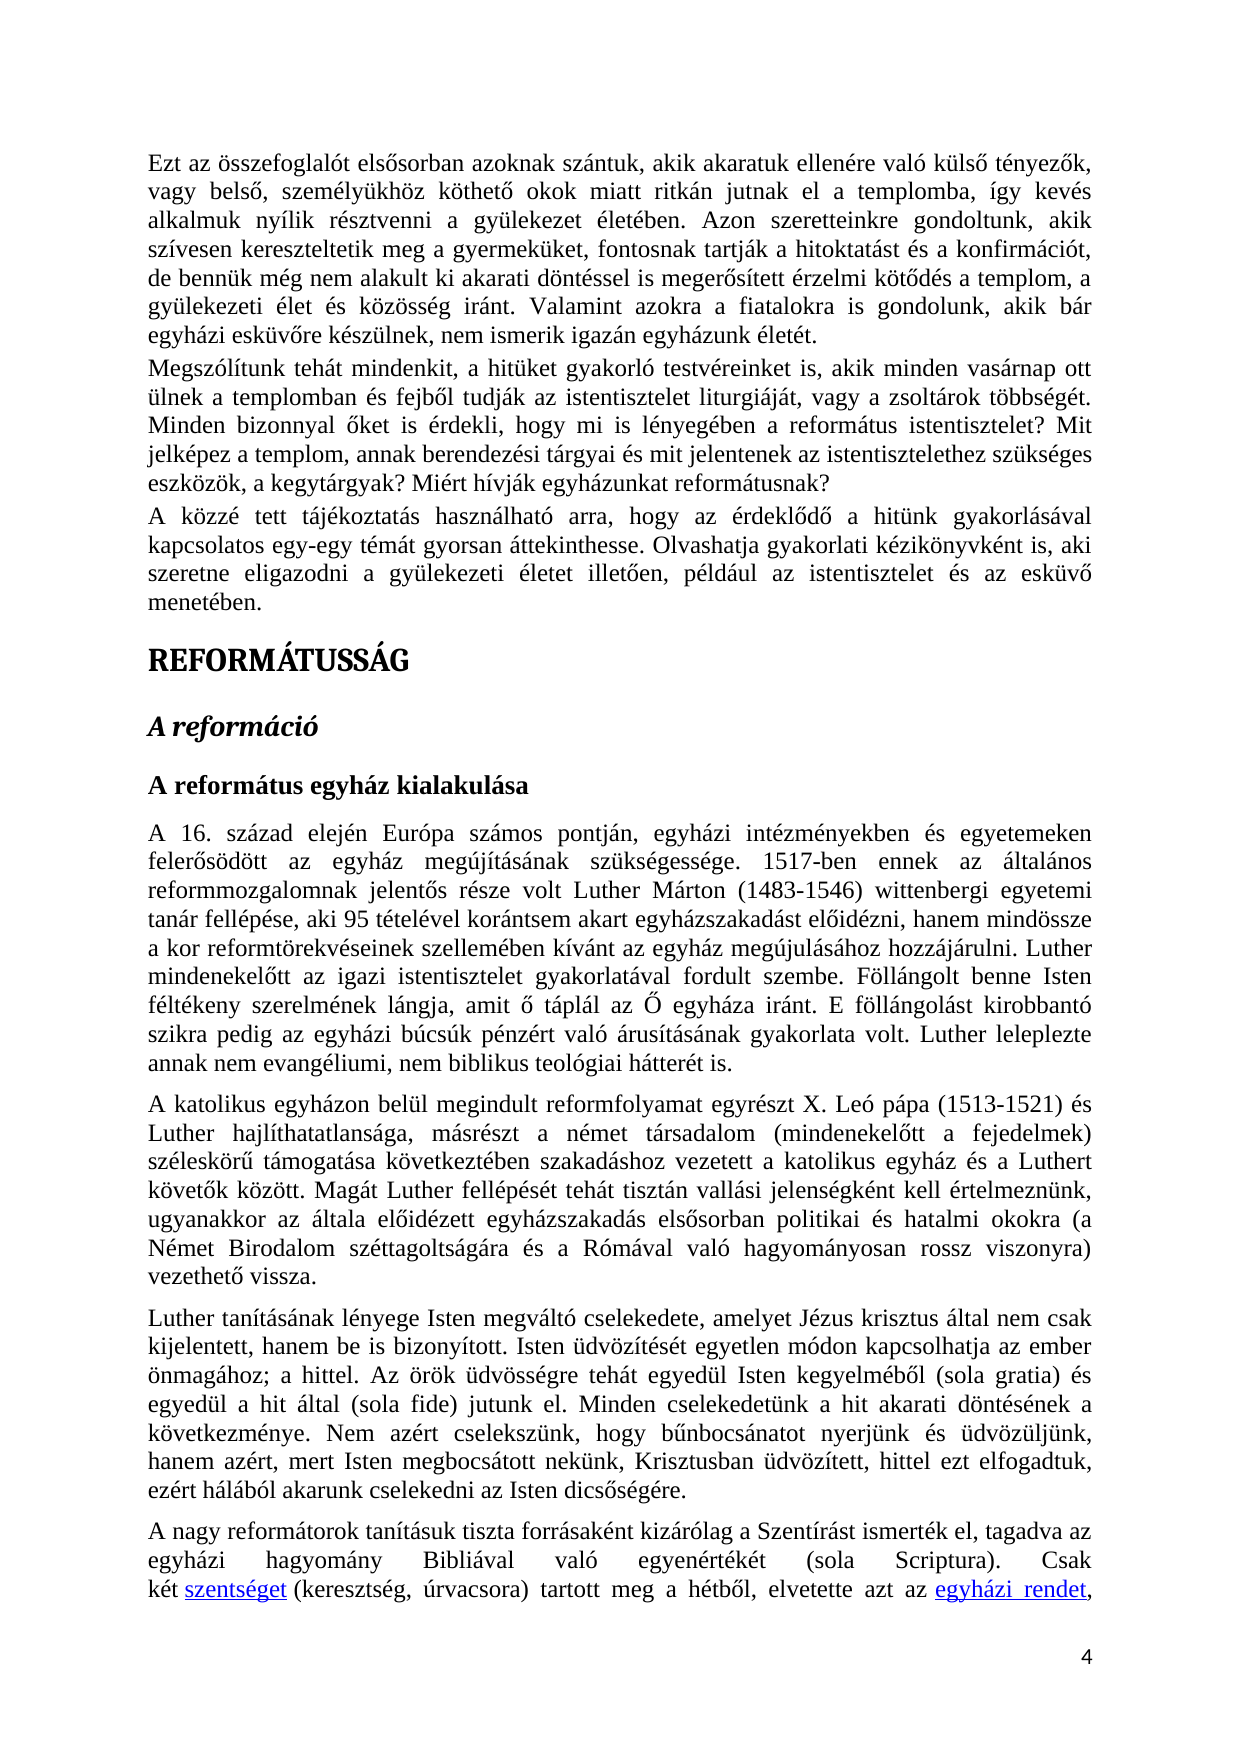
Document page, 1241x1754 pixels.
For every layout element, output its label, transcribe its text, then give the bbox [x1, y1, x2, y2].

text A 16. század elején Európa számos pontján, egyházi intézményekben és egyetemeken felerősödött az egyház megújításának szükségessége. 1517-ben ennek az általános reformmozgalomnak jelentős része volt Luther Márton (1483-1546) wittenbergi egyetemi tanár fellépése, aki 95 tételével korántsem akart egyházszakadást előidézni, hanem mindössze a kor reformtörekvéseinek szellemében kívánt az egyház megújulásához hozzájárulni. Luther mindenekelőtt az igazi istentisztelet gyakorlatával fordult szembe. Föllángolt benne Isten féltékeny szerelmének lángja, amit ő táplál az Ő egyháza iránt. E föllángolást kirobbantó szikra pedig az egyházi búcsúk pénzért való árusításának gyakorlata volt. Luther leleplezte annak nem evangéliumi, nem biblikus teológiai hátterét is. [148, 818, 1093, 1076]
text A katolikus egyházon belül megindult reformfolyamat egyrészt X. Leó pápa (1513-1521) és Luther hajlíthatatlansága, másrészt a német társadalom (mindenekelőtt a fejedelmek) széleskörű támogatása következtében szakadáshoz vezetett a katolikus egyház és a Luthert követők között. Magát Luther fellépését tehát tisztán vallási jelenségként kell értelmeznünk, ugyanakkor az általa előidézett egyházszakadás elsősorban politikai és hatalmi okokra (a Német Birodalom széttagoltságára és a Rómával való hagyományosan rossz viszonyra) vezethető vissza. [148, 1089, 1093, 1290]
text A közzé tett tájékoztatás használható arra, hogy az érdeklődő a hitünk gyakorlásával kapcsolatos egy-egy témát gyorsan áttekinthesse. Olvashatja gyakorlati kézikönyvként is, aki szeretne eligazodni a gyülekezeti életet illetően, például az istentisztelet és az esküvő menetében. [148, 501, 1093, 616]
subtitle A református egyház kialakulása [148, 769, 1093, 801]
subtitle A reformáció [148, 710, 1093, 743]
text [148, 1516, 1093, 1603]
text Ezt az összefoglalót elsősorban azoknak szántuk, akik akaratuk ellenére való külső tényezők, vagy belső, személyükhöz köthető okok miatt ritkán jutnak el a templomba, így kevés alkalmuk nyílik résztvenni a gyülekezet életében. Azon szeretteinkre gondoltunk, akik szívesen kereszteltetik meg a gyermeküket, fontosnak tartják a hitoktatást és a konfirmációt, de bennük még nem alakult ki akarati döntéssel is megerősített érzelmi kötődés a templom, a gyülekezeti élet és közösség iránt. Valamint azokra a fiatalokra is gondolunk, akik bár egyházi esküvőre készülnek, nem ismerik igazán egyházunk életét. [148, 148, 1093, 349]
subtitle REFORMÁTUSSÁG [148, 641, 1093, 679]
text Megszólítunk tehát mindenkit, a hitüket gyakorló testvéreinket is, akik minden vasárnap ott ülnek a templomban és fejből tudják az istentisztelet liturgiáját, vagy a zsoltárok többségét. Minden bizonnyal őket is érdekli, hogy mi is lényegében a református istentisztelet? Mit jelképez a templom, annak berendezési tárgyai és mit jelentenek az istentisztelethez szükséges eszközök, a kegytárgyak? Miért hívják egyházunkat reformátusnak? [148, 353, 1093, 497]
text Luther tanításának lényege Isten megváltó cselekedete, amelyet Jézus krisztus által nem csak kijelentett, hanem be is bizonyított. Isten üdvözítését egyetlen módon kapcsolhatja az ember önmagához; a hittel. Az örök üdvösségre tehát egyedül Isten kegyelméből (sola gratia) és egyedül a hit által (sola fide) jutunk el. Minden cselekedetünk a hit akarati döntésének a következménye. Nem azért cselekszünk, hogy bűnbocsánatot nyerjünk és üdvözüljünk, hanem azért, mert Isten megbocsátott nekünk, Krisztusban üdvözített, hittel ezt elfogadtuk, ezért hálából akarunk cselekedni az Isten dicsőségére. [148, 1303, 1093, 1504]
